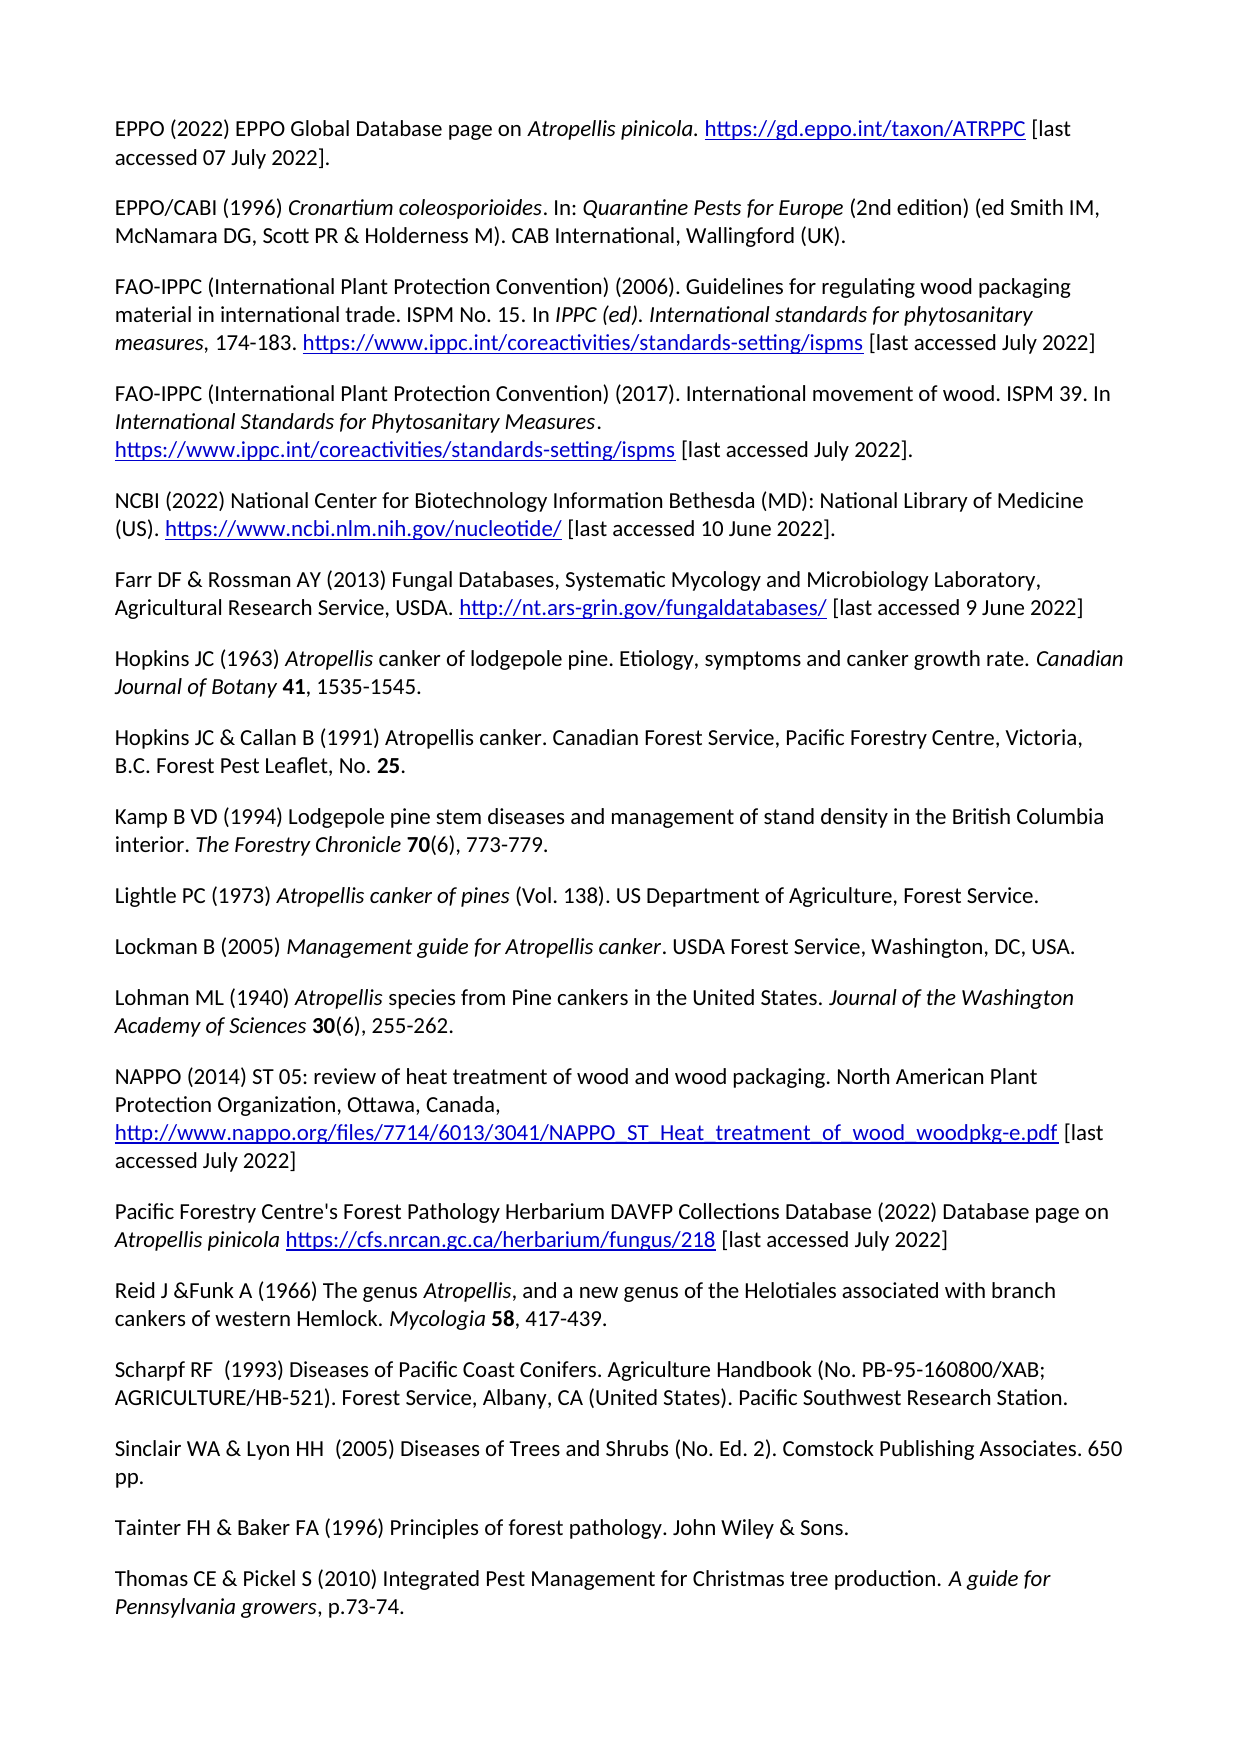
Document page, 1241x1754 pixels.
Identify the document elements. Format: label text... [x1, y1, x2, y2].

text EPPO/CABI (1996) Cronartium coleosporioides. In: Quarantine Pests for Europe (2nd edition) (ed Smith IM, McNamara DG, Scott PR & Holderness M). CAB International, Wallingford (UK). [114, 193, 1126, 249]
text Thomas CE & Pickel S (2010) Integrated Pest Management for Christmas tree production. A guide for Pennsylvania growers, p.73-74. [114, 1564, 1126, 1620]
text Sinclair WA & Lyon HH (2005) Diseases of Trees and Shrubs (No. Ed. 2). Comstock Publishing Associates. 650 pp. [114, 1434, 1126, 1490]
text Farr DF & Rossman AY (2013) Fungal Databases, Systematic Mycology and Microbiology Laboratory, Agricultural Research Service, USDA. http://nt.ars-grin.gov/fungaldatabases/ [last accessed 9 June 2022] [114, 565, 1126, 621]
text Lightle PC (1973) Atropellis canker of pines (Vol. 138). US Department of Agriculture, Forest Service. [114, 881, 1126, 909]
text FAO-IPPC (International Plant Protection Convention) (2006). Guidelines for regulating wood packaging material in international trade. ISPM No. 15. In IPPC (ed). International standards for phytosanitary measures, 174-183. https://www.ippc.int/coreactivities/standards-setting/ispms [last accessed July 2022] [114, 272, 1126, 357]
text Scharpf RF (1993) Diseases of Pacific Coast Conifers. Agriculture Handbook (No. PB-95-160800/XAB; AGRICULTURE/HB-521). Forest Service, Albany, CA (United States). Pacific Southwest Research Station. [114, 1355, 1126, 1411]
text EPPO (2022) EPPO Global Database page on Atropellis pinicola. https://gd.eppo.int/taxon/ATRPPC [last accessed 07 July 2022]. [114, 114, 1126, 171]
text Reid J &Funk A (1966) The genus Atropellis, and a new genus of the Helotiales associated with branch cankers of western Hemlock. Mycologia 58, 417-439. [114, 1276, 1126, 1332]
text Lockman B (2005) Management guide for Atropellis canker. USDA Forest Service, Washington, DC, USA. [114, 932, 1126, 960]
text Hopkins JC & Callan B (1991) Atropellis canker. Canadian Forest Service, Pacific Forestry Centre, Victoria, B.C. Forest Pest Leaflet, No. 25. [114, 723, 1126, 779]
text Pacific Forestry Centre's Forest Pathology Herbarium DAVFP Collections Database (2022) Database page on Atropellis pinicola https://cfs.nrcan.gc.ca/herbarium/fungus/218 [last accessed July 2022] [114, 1197, 1126, 1253]
text NAPPO (2014) ST 05: review of heat treatment of wood and wood packaging. North American Plant Protection Organization, Ottawa, Canada, http://www.nappo.org/files/7714/6013/3041/NAPPO_ST_Heat_treatment_of_wood_woodpkg-e.pdf [last accessed July 2022] [114, 1062, 1126, 1174]
text Tainter FH & Baker FA (1996) Principles of forest pathology. John Wiley & Sons. [114, 1513, 1126, 1541]
text Hopkins JC (1963) Atropellis canker of lodgepole pine. Etiology, symptoms and canker growth rate. Canadian Journal of Botany 41, 1535-1545. [114, 644, 1126, 700]
text FAO-IPPC (International Plant Protection Convention) (2017). International movement of wood. ISPM 39. In International Standards for Phytosanitary Measures. https://www.ippc.int/coreactivities/standards-setting/ispms [last accessed July 2022]. [114, 379, 1126, 463]
text Kamp B VD (1994) Lodgepole pine stem diseases and management of stand density in the British Columbia interior. The Forestry Chronicle 70(6), 773-779. [114, 802, 1126, 858]
text NCBI (2022) National Center for Biotechnology Information Bethesda (MD): National Library of Medicine (US). https://www.ncbi.nlm.nih.gov/nucleotide/ [last accessed 10 June 2022]. [114, 486, 1126, 542]
text Lohman ML (1940) Atropellis species from Pine cankers in the United States. Journal of the Washington Academy of Sciences 30(6), 255-262. [114, 983, 1126, 1039]
